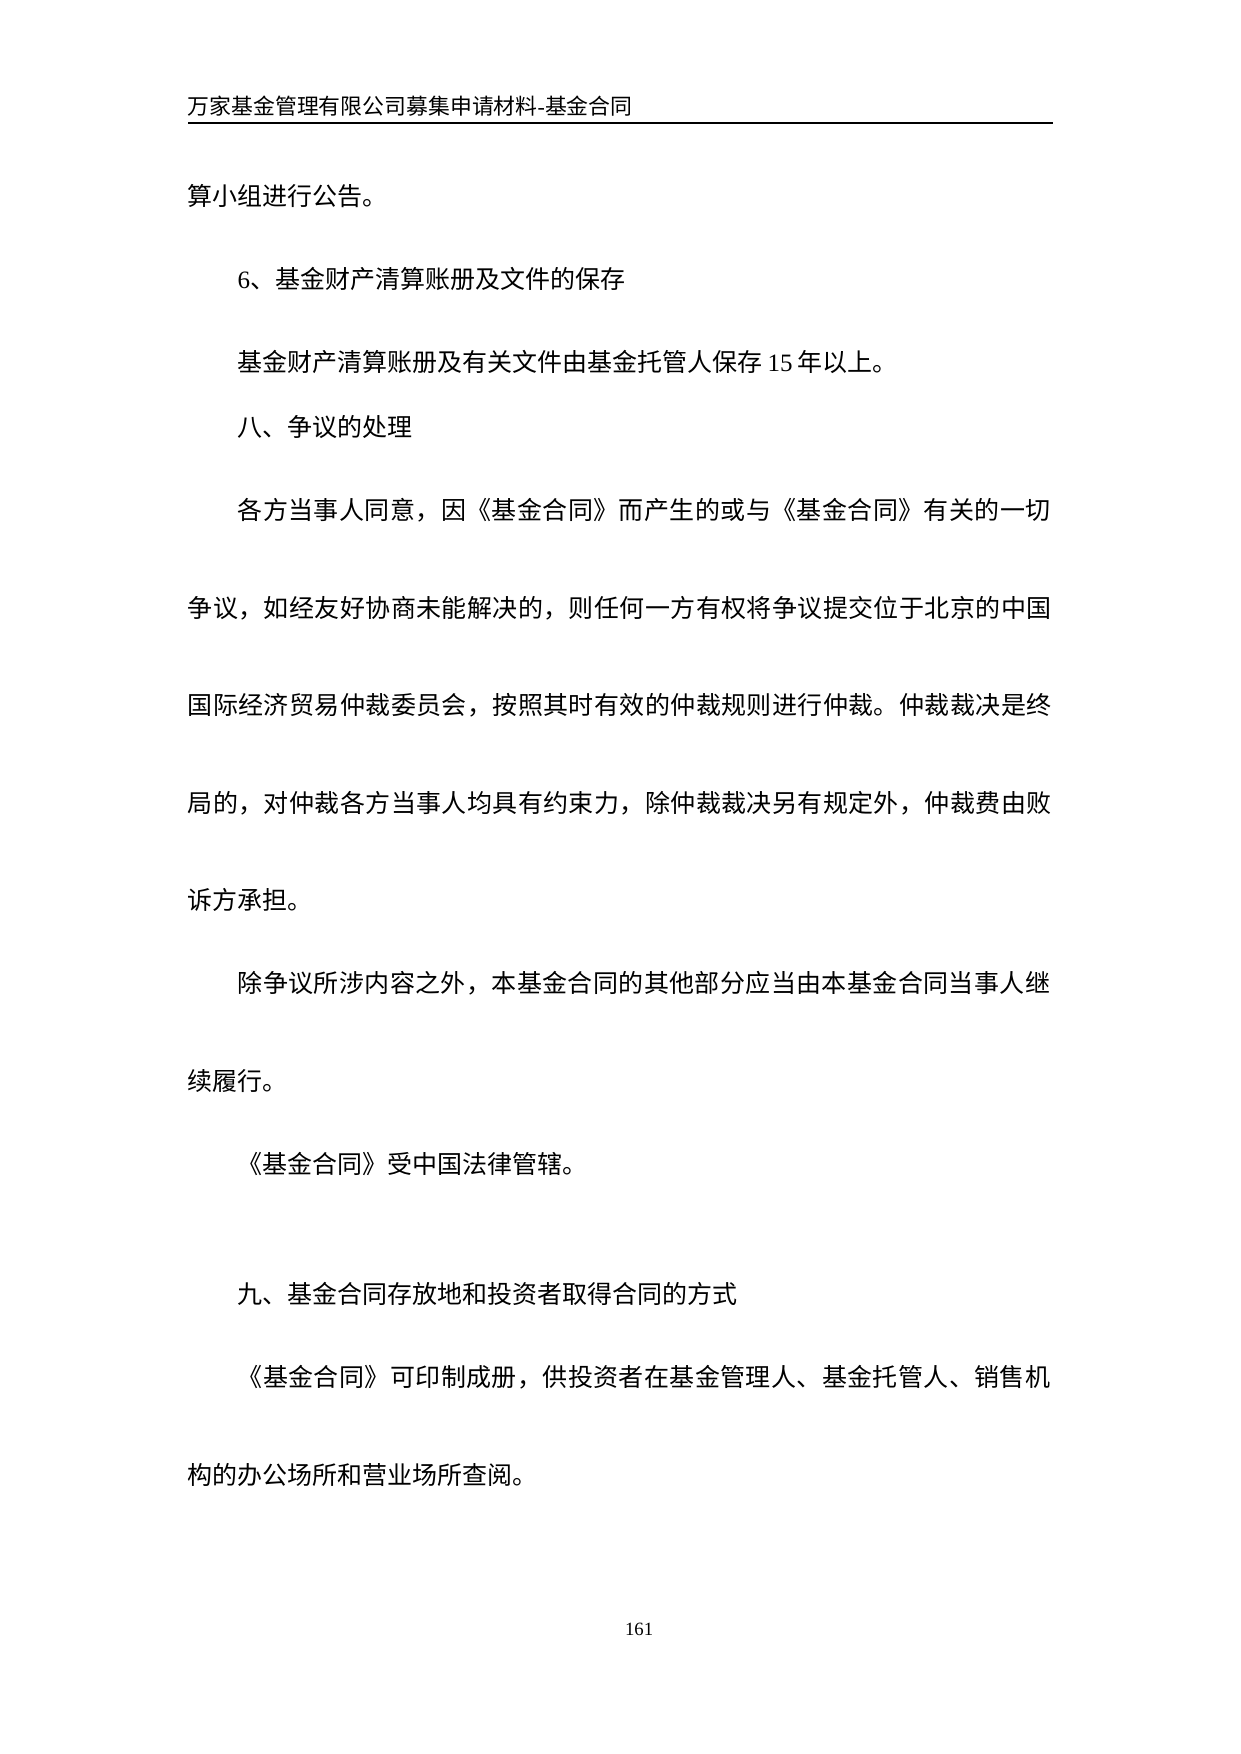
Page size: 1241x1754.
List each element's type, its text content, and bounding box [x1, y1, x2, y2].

text 《基金合同》受中国法律管辖。 [187, 1130, 1053, 1195]
text 各方当事人同意，因《基金合同》而产生的或与《基金合同》有关的一切争议，如经友好协商未能解决的，则任何一方有权将争议提交位于北京的中国国际经济贸易仲裁委员会，按照其时有效的仲裁规则进行仲裁。仲裁裁决是终局的，对仲裁各方当事人均具有约束力，除仲裁裁决另有规定外，仲裁费由败诉方承担。 [187, 476, 1053, 931]
subtitle 九、基金合同存放地和投资者取得合同的方式 [187, 1260, 1053, 1325]
subtitle 6、基金财产清算账册及文件的保存 [187, 245, 1053, 310]
text 基金财产清算账册及有关文件由基金托管人保存15年以上。 [187, 328, 1053, 393]
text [187, 162, 1053, 227]
text 除争议所涉内容之外，本基金合同的其他部分应当由本基金合同当事人继续履行。 [187, 949, 1053, 1112]
text 《基金合同》可印制成册，供投资者在基金管理人、基金托管人、销售机构的办公场所和营业场所查阅。 [187, 1343, 1053, 1506]
subtitle 八、争议的处理 [187, 393, 1053, 458]
